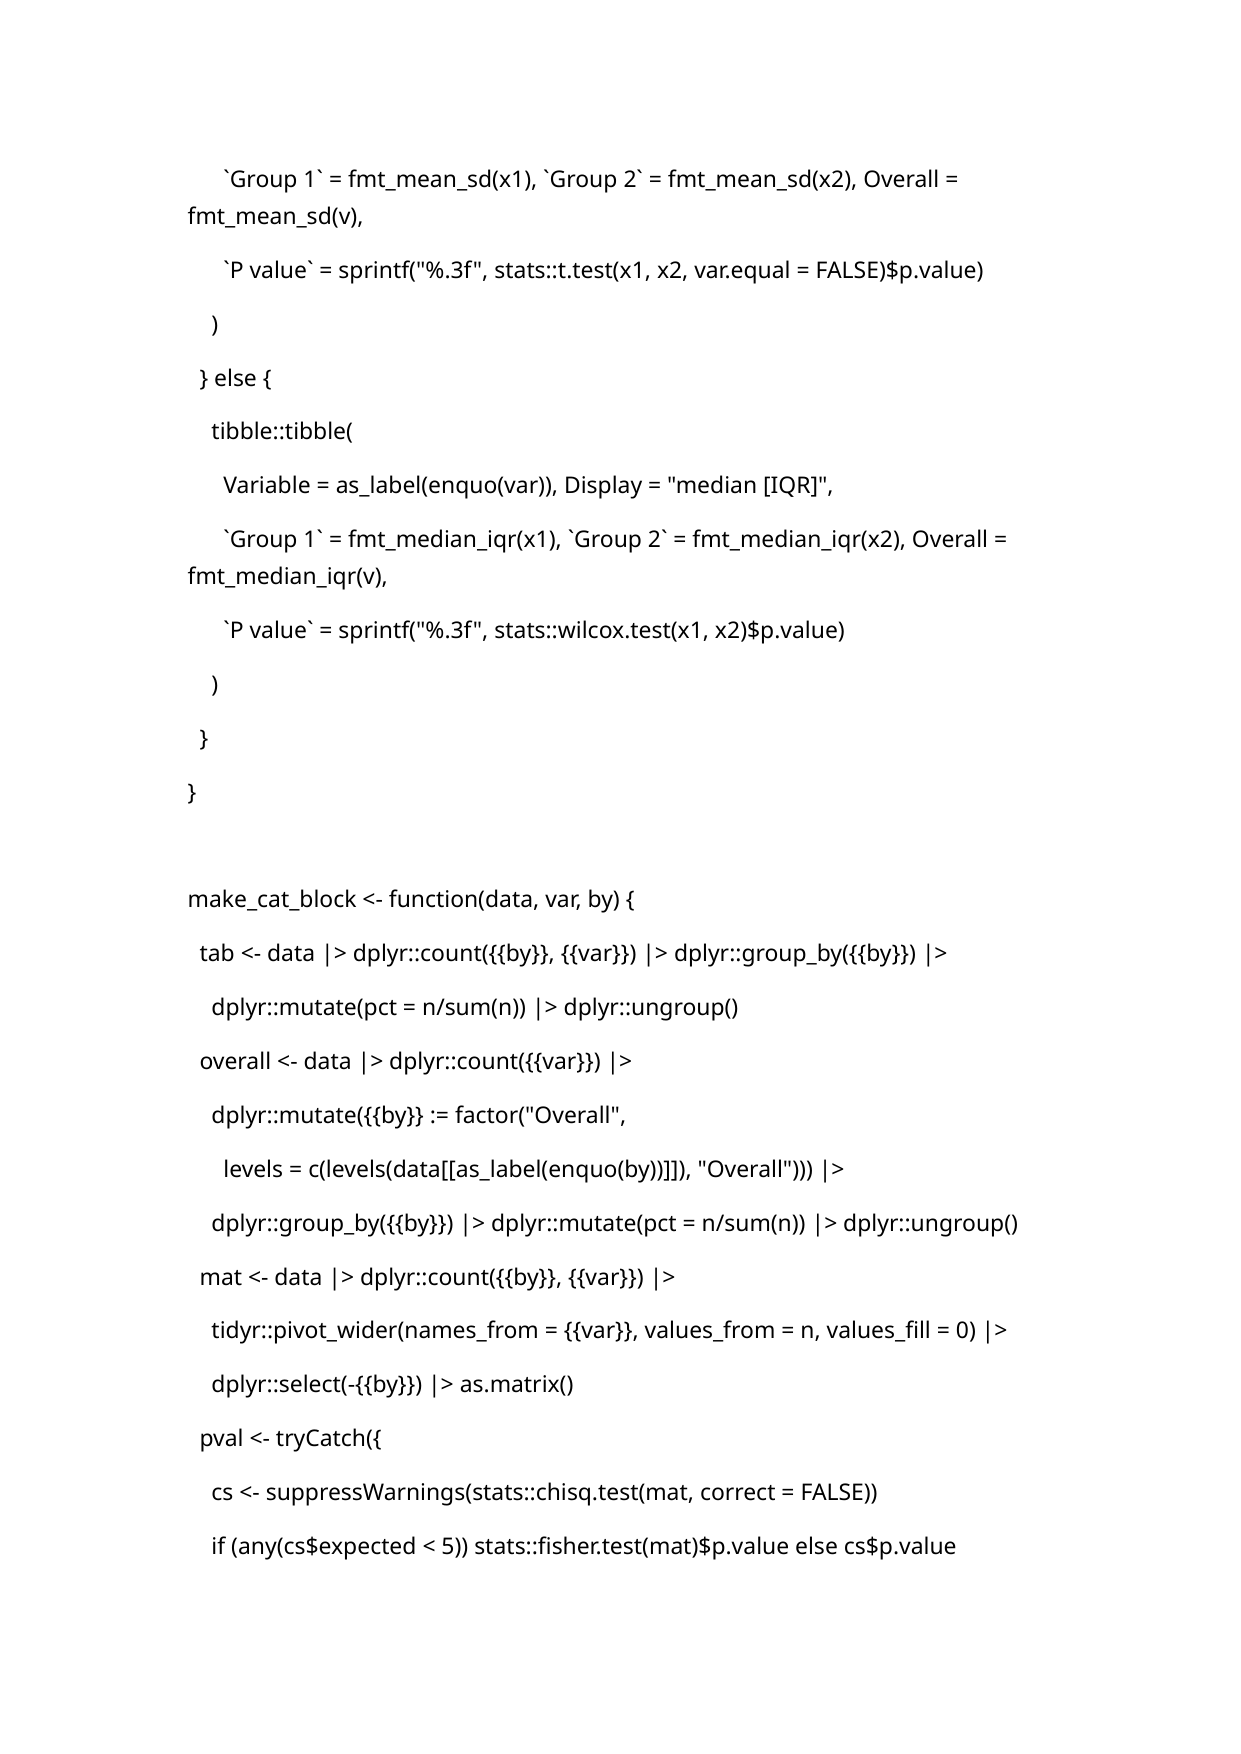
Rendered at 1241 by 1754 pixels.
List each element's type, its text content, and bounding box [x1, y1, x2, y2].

text `Group 1` = fmt_median_iqr(x1), `Group 2` = fmt_median_iqr(x2), Overall = fmt_median_iqr(v), [187, 522, 1053, 592]
text ) [187, 667, 1053, 700]
text dplyr::mutate({{by}} := factor("Overall", [187, 1098, 1053, 1131]
text } [187, 721, 1053, 754]
text dplyr::mutate(pct = n/sum(n)) |> dplyr::ungroup() [187, 991, 1053, 1023]
text pval <- tryCatch({ [187, 1421, 1053, 1454]
text Variable = as_label(enquo(var)), Display = "median [IQR]", [187, 468, 1053, 501]
text } [187, 775, 1053, 808]
text `P value` = sprintf("%.3f", stats::t.test(x1, x2, var.equal = FALSE)$p.value) [187, 253, 1053, 286]
text make_cat_block <- function(data, var, by) { [187, 883, 1053, 915]
text `P value` = sprintf("%.3f", stats::wilcox.test(x1, x2)$p.value) [187, 613, 1053, 646]
text levels = c(levels(data[[as_label(enquo(by))]]), "Overall"))) |> [187, 1152, 1053, 1184]
text tibble::tibble( [187, 415, 1053, 447]
text tidyr::pivot_wider(names_from = {{var}}, values_from = n, values_fill = 0) |> [187, 1314, 1053, 1346]
text tab <- data |> dplyr::count({{by}}, {{var}}) |> dplyr::group_by({{by}}) |> [187, 937, 1053, 969]
text } else { [187, 361, 1053, 393]
text ) [187, 307, 1053, 339]
text overall <- data |> dplyr::count({{var}}) |> [187, 1044, 1053, 1077]
text dplyr::select(-{{by}}) |> as.matrix() [187, 1367, 1053, 1400]
text cs <- suppressWarnings(stats::chisq.test(mat, correct = FALSE)) [187, 1475, 1053, 1508]
text dplyr::group_by({{by}}) |> dplyr::mutate(pct = n/sum(n)) |> dplyr::ungroup() [187, 1206, 1053, 1238]
text if (any(cs$expected < 5)) stats::fisher.test(mat)$p.value else cs$p.value [187, 1529, 1053, 1562]
text mat <- data |> dplyr::count({{by}}, {{var}}) |> [187, 1260, 1053, 1292]
text `Group 1` = fmt_mean_sd(x1), `Group 2` = fmt_mean_sd(x2), Overall = fmt_mean_sd(v), [187, 162, 1053, 232]
